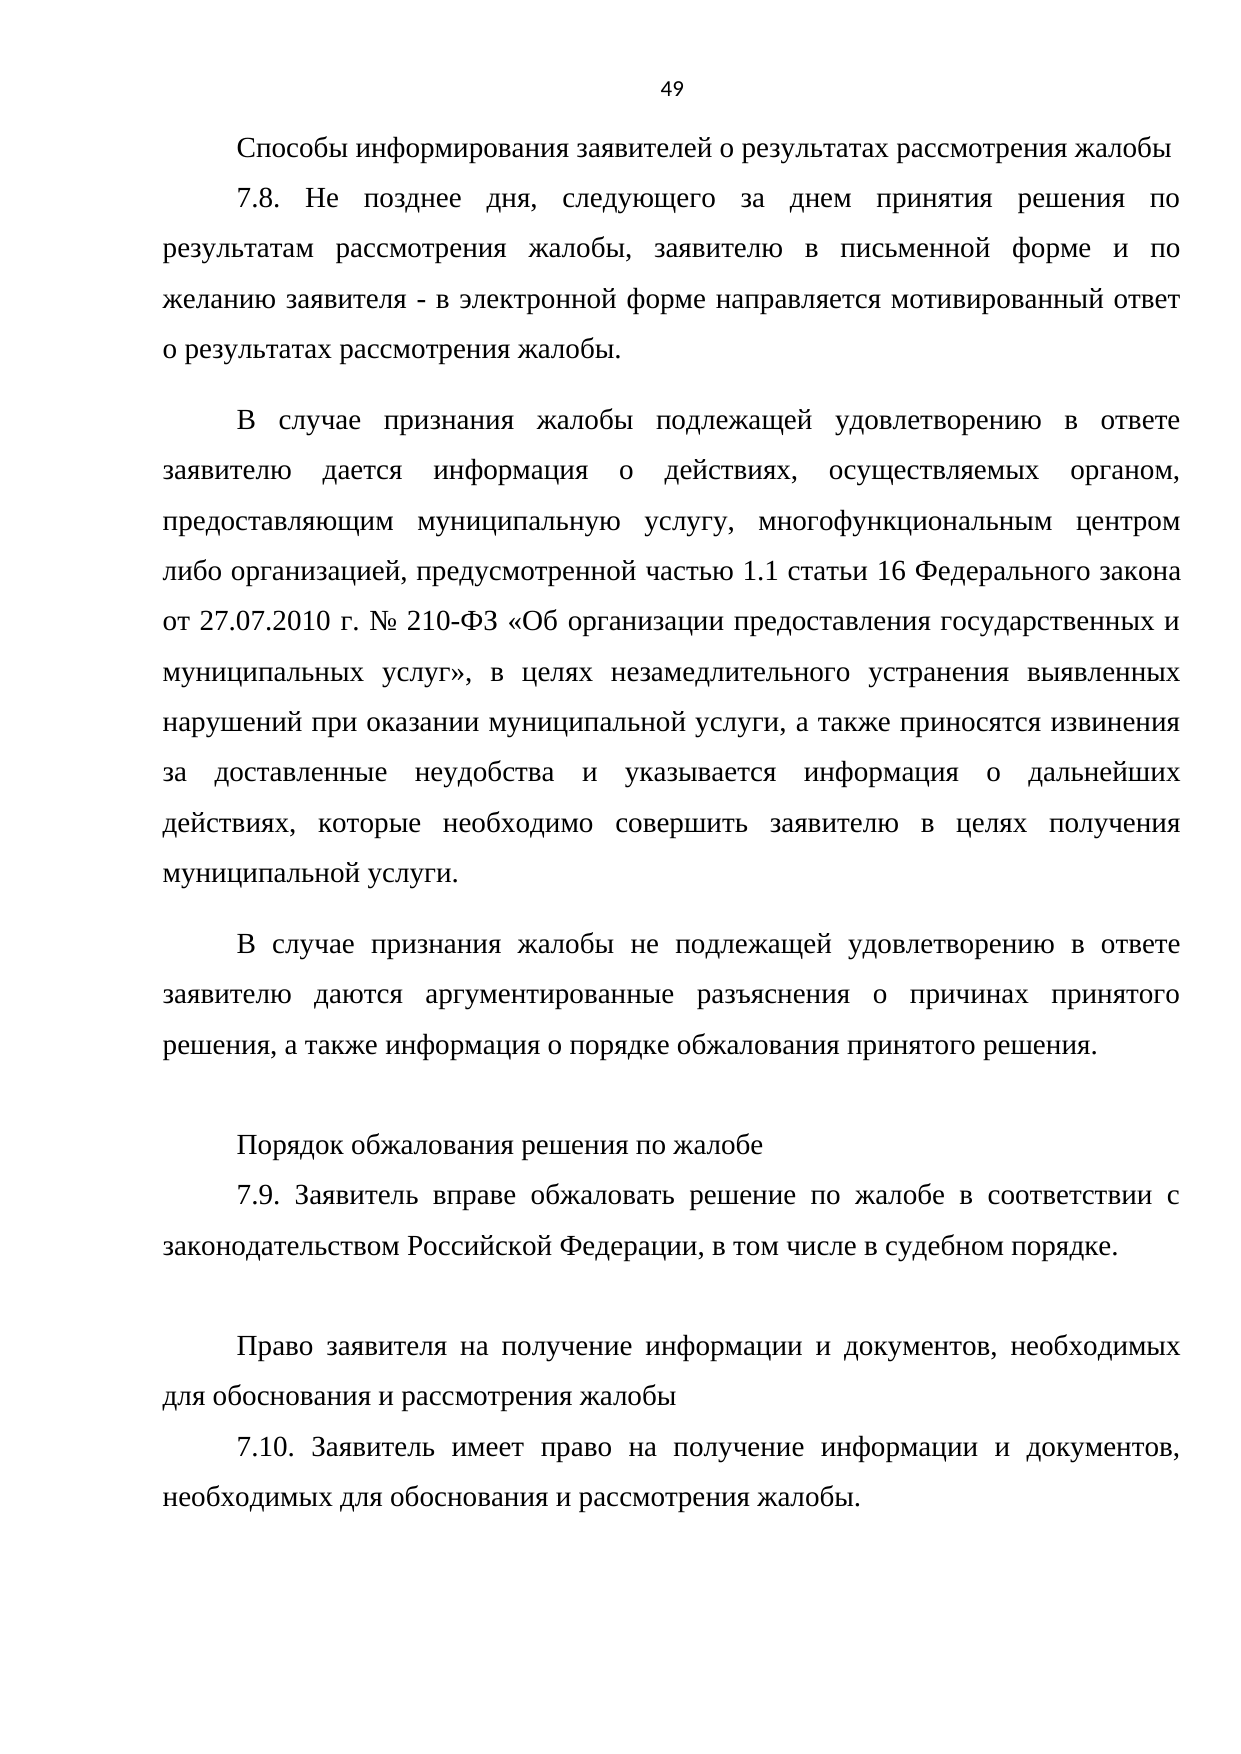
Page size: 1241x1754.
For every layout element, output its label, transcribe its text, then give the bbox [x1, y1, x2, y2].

text 7.8. Не позднее дня, следующего за днем принятия решения по результатам рассмотрения жалобы, заявителю в письменной форме и по желанию заявителя - в электронной форме направляется мотивированный ответ о результатах рассмотрения жалобы. [162, 180, 1181, 364]
subtitle Способы информирования заявителей о результатах рассмотрения жалобы [162, 130, 1181, 163]
text 7.9. Заявитель вправе обжаловать решение по жалобе в соответствии с законодательством Российской Федерации, в том числе в судебном порядке. [162, 1177, 1181, 1261]
text В случае признания жалобы подлежащей удовлетворению в ответе заявителю дается информация о действиях, осуществляемых органом, предоставляющим муниципальную услугу, многофункциональным центром либо организацией, предусмотренной частью 1.1 статьи 16 Федерального закона от 27.07.2010 г. № 210-ФЗ «Об организации предоставления государственных и муниципальных услуг», в целях незамедлительного устранения выявленных нарушений при оказании муниципальной услуги, а также приносятся извинения за доставленные неудобства и указывается информация о дальнейших действиях, которые необходимо совершить заявителю в целях получения муниципальной услуги. [162, 402, 1181, 888]
subtitle Порядок обжалования решения по жалобе [162, 1127, 1181, 1161]
subtitle Право заявителя на получение информации и документов, необходимых для обоснования и рассмотрения жалобы [162, 1328, 1181, 1412]
text В случае признания жалобы не подлежащей удовлетворению в ответе заявителю даются аргументированные разъяснения о причинах принятого решения, а также информация о порядке обжалования принятого решения. [162, 926, 1181, 1060]
text 7.10. Заявитель имеет право на получение информации и документов, необходимых для обоснования и рассмотрения жалобы. [162, 1429, 1181, 1512]
